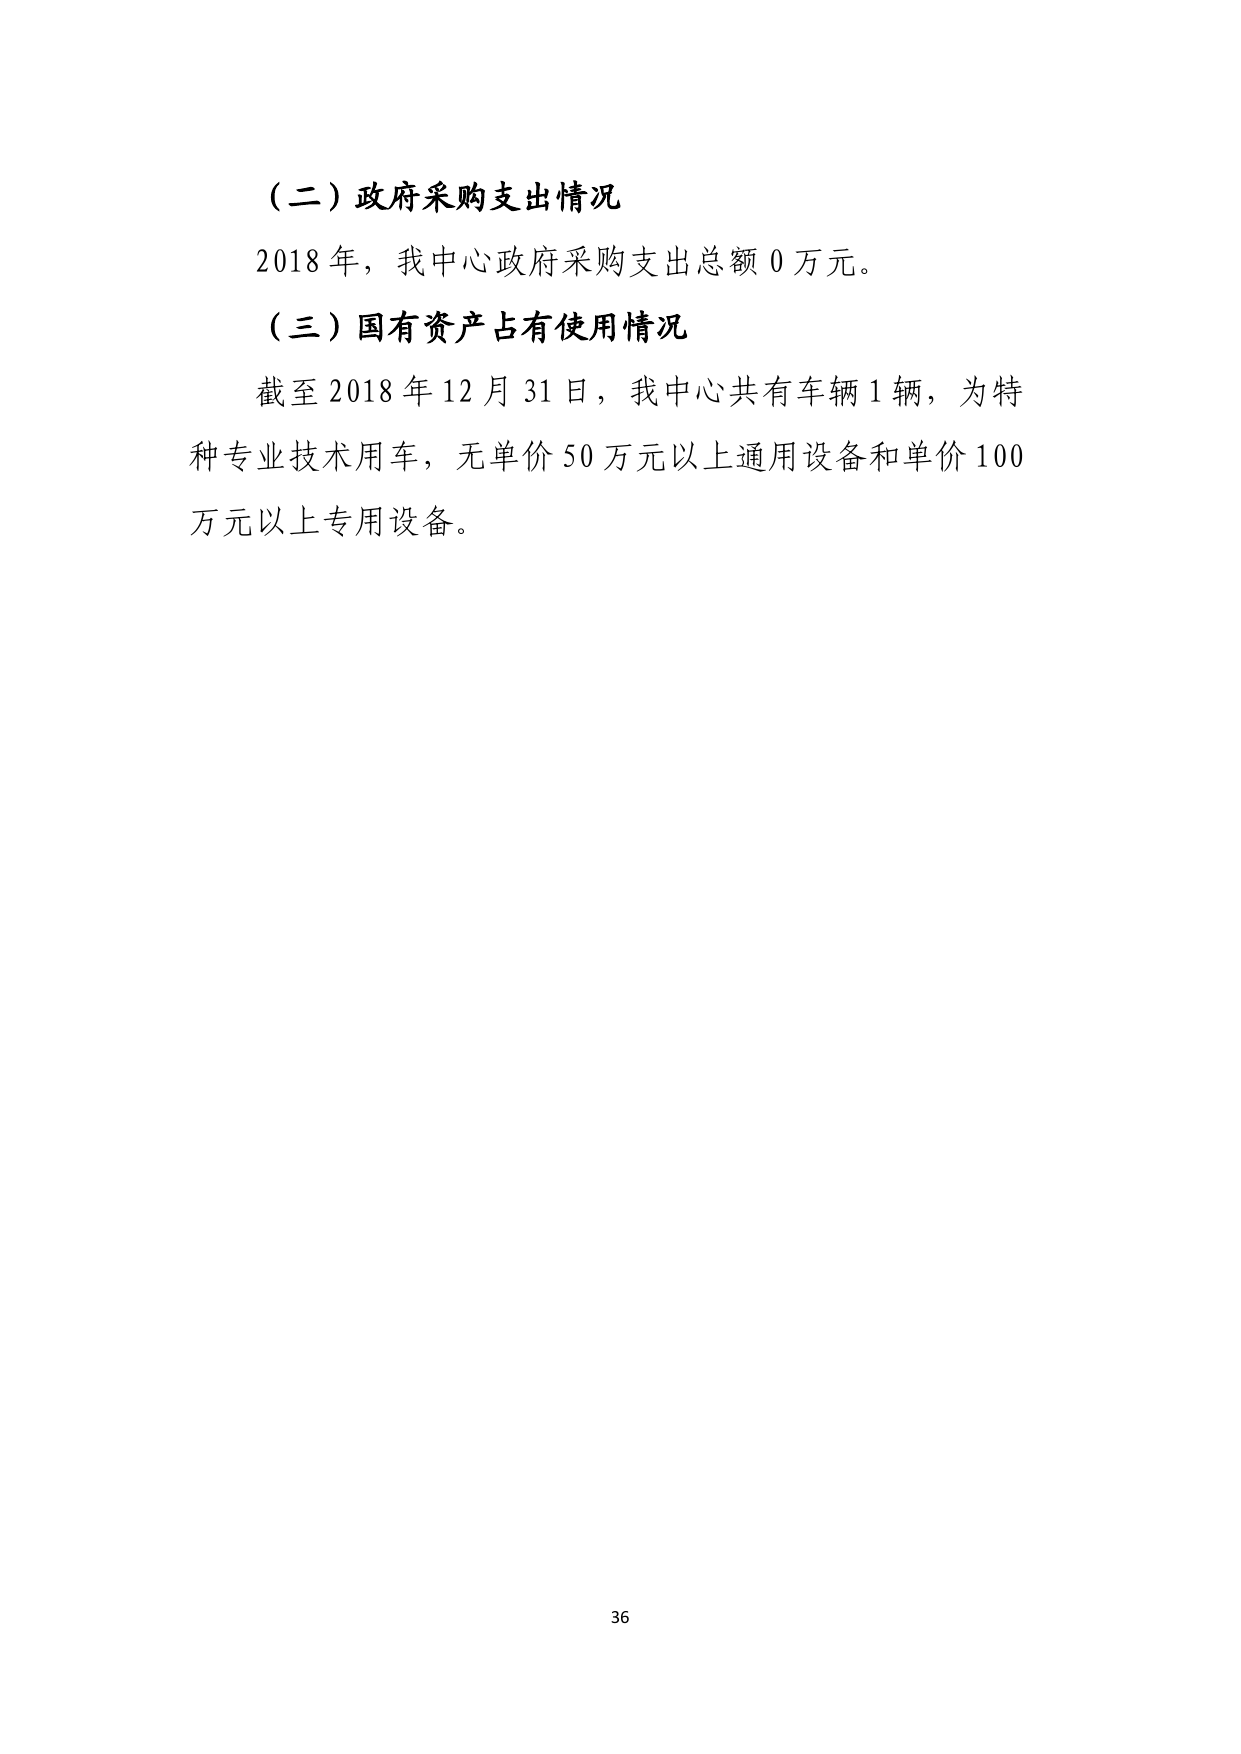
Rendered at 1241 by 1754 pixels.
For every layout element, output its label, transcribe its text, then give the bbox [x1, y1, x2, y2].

text （三）国有资产占有使用情况 [187, 292, 1053, 357]
text 截至2018年12月31日，我中心共有车辆1辆，为特种专业技术用车，无单价50万元以上通用设备和单价100万元以上专用设备。 [187, 357, 1053, 552]
text 2018年，我中心政府采购支出总额0万元。 [187, 227, 1053, 292]
text （二）政府采购支出情况 [187, 162, 1053, 227]
